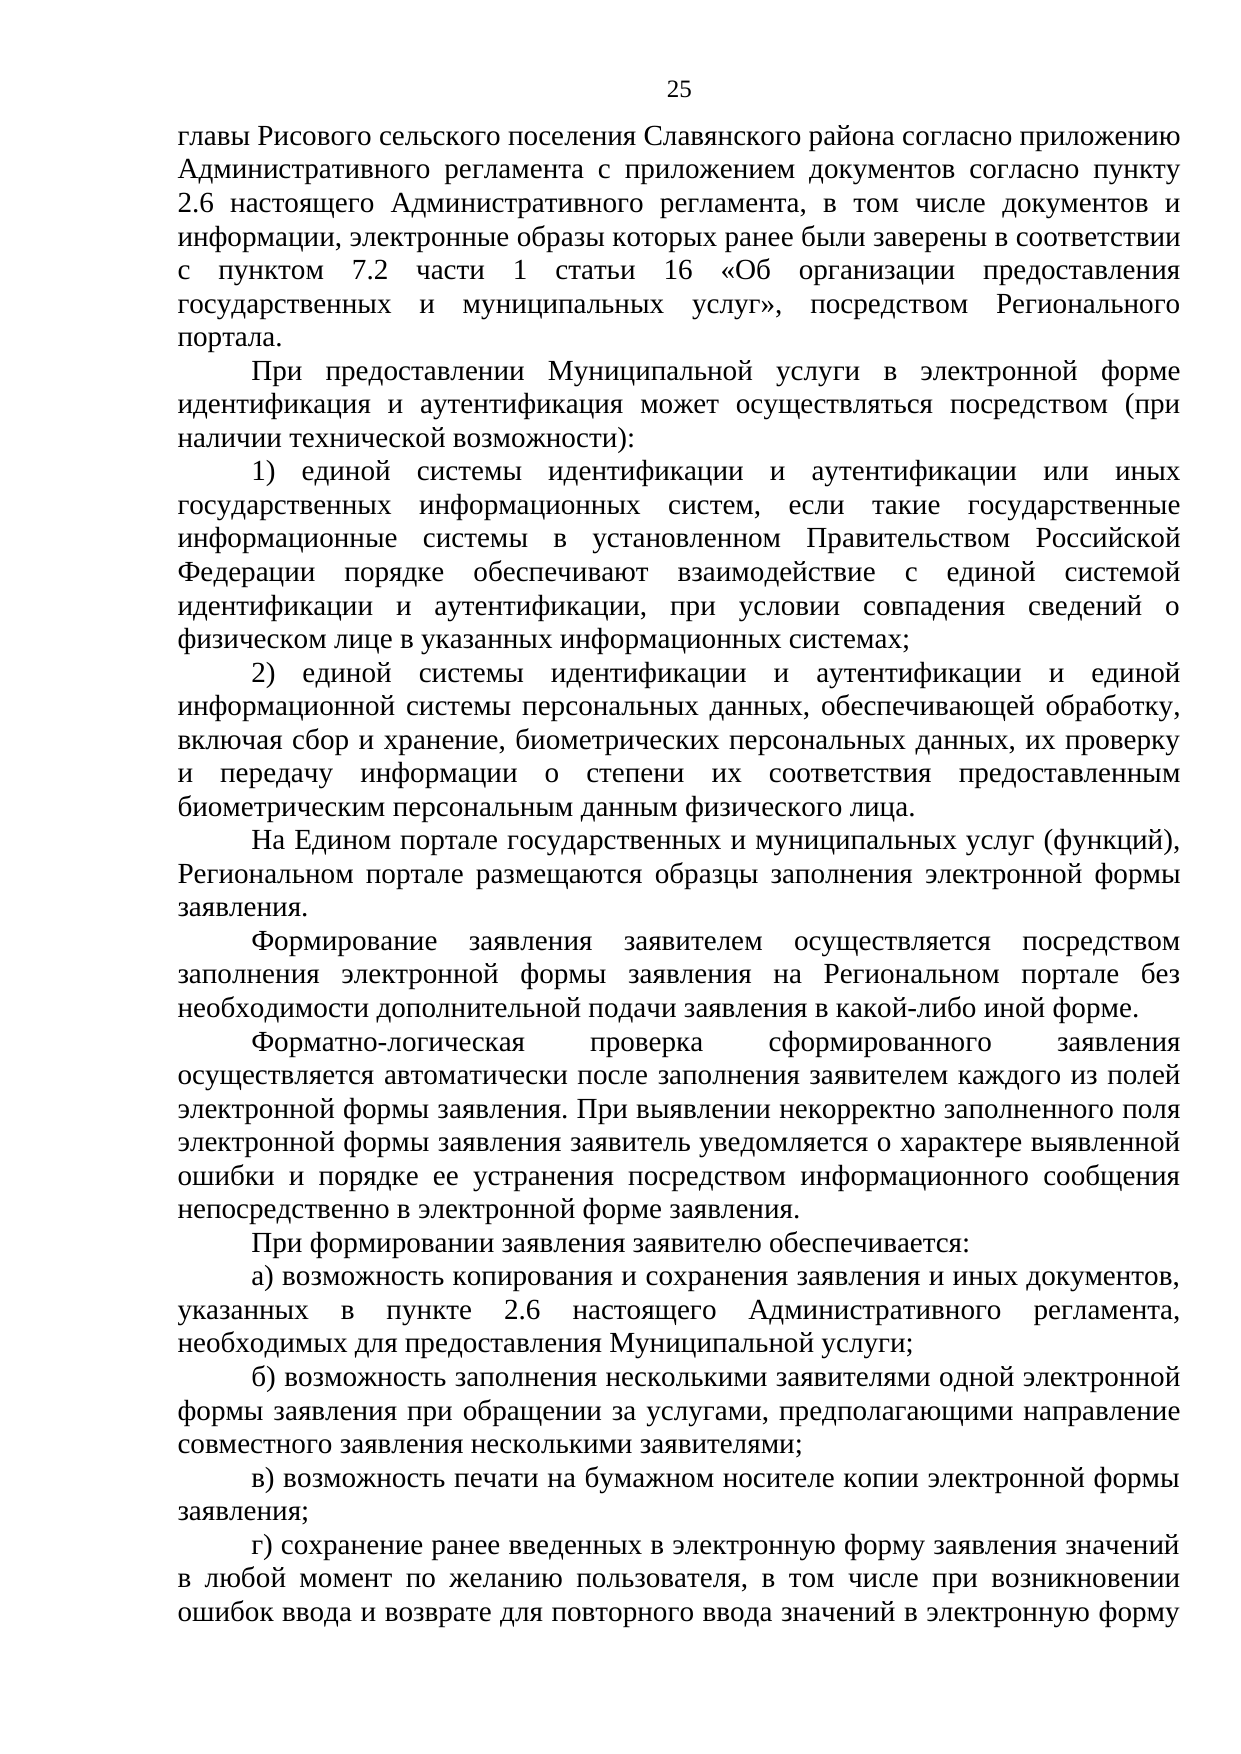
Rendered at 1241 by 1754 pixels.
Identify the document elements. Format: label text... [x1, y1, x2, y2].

text При формировании заявления заявителю обеспечивается: [177, 1225, 1181, 1258]
text Формирование заявления заявителем осуществляется посредством заполнения электронной формы заявления на Региональном портале без необходимости дополнительной подачи заявления в какой-либо иной форме. [177, 923, 1181, 1024]
text При предоставлении Муниципальной услуги в электронной форме идентификация и аутентификация может осуществляться посредством (при наличии технической возможности): [177, 353, 1181, 453]
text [177, 118, 1181, 353]
text 2) единой системы идентификации и аутентификации и единой информационной системы персональных данных, обеспечивающей обработку, включая сбор и хранение, биометрических персональных данных, их проверку и передачу информации о степени их соответствия предоставленным биометрическим персональным данным физического лица. [177, 655, 1181, 822]
text На Едином портале государственных и муниципальных услуг (функций), Региональном портале размещаются образцы заполнения электронной формы заявления. [177, 822, 1181, 923]
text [177, 1527, 1181, 1627]
text а) возможность копирования и сохранения заявления и иных документов, указанных в пункте 2.6 настоящего Административного регламента, необходимых для предоставления Муниципальной услуги; [177, 1258, 1181, 1359]
text б) возможность заполнения несколькими заявителями одной электронной формы заявления при обращении за услугами, предполагающими направление совместного заявления несколькими заявителями; [177, 1359, 1181, 1460]
text 1) единой системы идентификации и аутентификации или иных государственных информационных систем, если такие государственные информационные системы в установленном Правительством Российской Федерации порядке обеспечивают взаимодействие с единой системой идентификации и аутентификации, при условии совпадения сведений о физическом лице в указанных информационных системах; [177, 453, 1181, 655]
text в) возможность печати на бумажном носителе копии электронной формы заявления; [177, 1460, 1181, 1527]
text Форматно-логическая проверка сформированного заявления осуществляется автоматически после заполнения заявителем каждого из полей электронной формы заявления. При выявлении некорректно заполненного поля электронной формы заявления заявитель уведомляется о характере выявленной ошибки и порядке ее устранения посредством информационного сообщения непосредственно в электронной форме заявления. [177, 1024, 1181, 1225]
